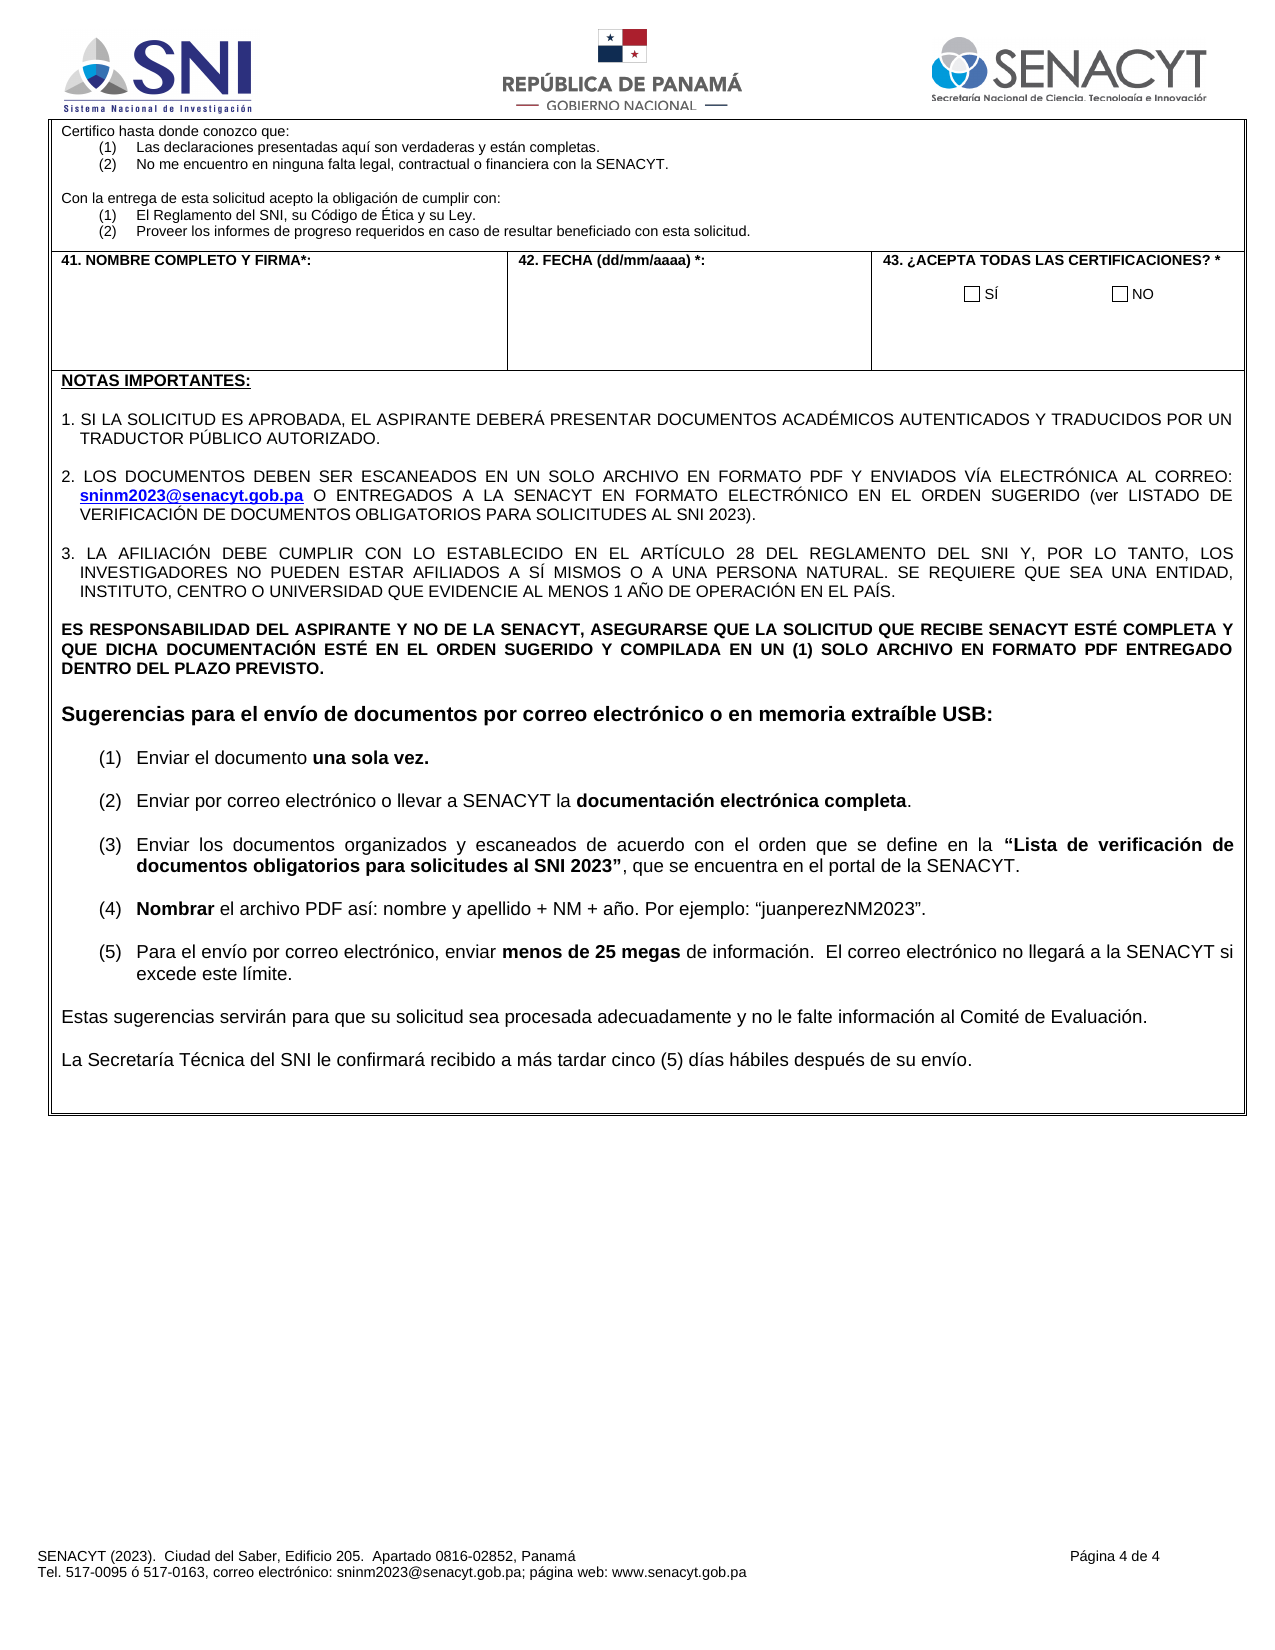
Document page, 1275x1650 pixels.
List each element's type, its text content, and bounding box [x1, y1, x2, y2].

table_cell 42. FECHA (dd/mm/aaaa) *: [508, 252, 871, 370]
picture [503, 29, 742, 110]
picture [931, 37, 1207, 100]
picture [59, 29, 260, 117]
table_cell NOTAS IMPORTANTES: 1. SI LA SOLICITUD ES APROBADA, EL ASPIRANTE DEBERÁ PRESENTAR DOCUMENTOS ACADÉMICOS AUTENTICADOS Y TRADUCIDOS POR UN TRADUCTOR PÚBLICO AUTORIZADO. 2. LOS DOCUMENTOS DEBEN SER ESCANEADOS EN UN SOLO ARCHIVO EN FORMATO PDF Y ENVIADOS VÍA ELECTRÓNICA AL CORREO: sninm2023@senacyt.gob.pa O ENTREGADOS A LA SENACYT EN FORMATO ELECTRÓNICO EN EL ORDEN SUGERIDO (ver LISTADO DE VERIFICACIÓN DE DOCUMENTOS OBLIGATORIOS PARA SOLICITUDES AL SNI 2023). 3. LA AFILIACIÓN DEBE CUMPLIR CON LO ESTABLECIDO EN EL ARTÍCULO 28 DEL REGLAMENTO DEL SNI Y, POR LO TANTO, LOS INVESTIGADORES NO PUEDEN ESTAR AFILIADOS A SÍ MISMOS O A UNA PERSONA NATURAL. SE REQUIERE QUE SEA UNA ENTIDAD, INSTITUTO, CENTRO O UNIVERSIDAD QUE EVIDENCIE AL MENOS 1 AÑO DE OPERACIÓN EN EL PAÍS. ES RESPONSABILIDAD DEL ASPIRANTE Y NO DE LA SENACYT, ASEGURARSE QUE LA SOLICITUD QUE RECIBE SENACYT ESTÉ COMPLETA Y QUE DICHA DOCUMENTACIÓN ESTÉ EN EL ORDEN SUGERIDO Y COMPILADA EN UN (1) SOLO ARCHIVO EN FORMATO PDF ENTREGADO DENTRO DEL PLAZO PREVISTO. Sugerencias para el envío de documentos por correo electrónico o en memoria extraíble USB: Enviar el documento una sola vez. Enviar por correo electrónico o llevar a SENACYT la documentación electrónica completa. Enviar los documentos organizados y escaneados de acuerdo con el orden que se define en la “Lista de verificación de documentos obligatorios para solicitudes al SNI 2023”, que se encuentra en el portal de la SENACYT. Nombrar el archivo PDF así: nombre y apellido + NM + año. Por ejemplo: “juanperezNM2023”. Para el envío por correo electrónico, enviar menos de 25 megas de información. El correo electrónico no llegará a la SENACYT si excede este límite. Estas sugerencias servirán para que su solicitud sea procesada adecuadamente y no le falte información al Comité de Evaluación. La Secretaría Técnica del SNI le confirmará recibido a más tardar cinco (5) días hábiles después de su envío. [52, 371, 1244, 1113]
table_cell Certifico hasta donde conozco que: Las declaraciones presentadas aquí son verdaderas y están completas. No me encuentro en ninguna falta legal, contractual o financiera con la SENACYT. Con la entrega de esta solicitud acepto la obligación de cumplir con: El Reglamento del SNI, su Código de Ética y su Ley. Proveer los informes de progreso requeridos en caso de resultar beneficiado con esta solicitud. Entiendo que el proveer información falsa intencionalmente o el ocultar algún hecho en esta solicitud o en cualquier otra comunicación remitida a la Secretaría Técnica del SNI es una ofensa grave, razón por la cual el Consejo Directivo Nacional (CDN) puede, a opción propia, descalificar al solicitante e iniciar acciones legales contra éste. [52, 120, 1244, 251]
table_cell 41. NOMBRE COMPLETO Y FIRMA*: [52, 252, 507, 370]
table_cell 43. ¿ACEPTa TODAS LAS CERTIFICACIONES? * SÍ NO [872, 252, 1244, 370]
